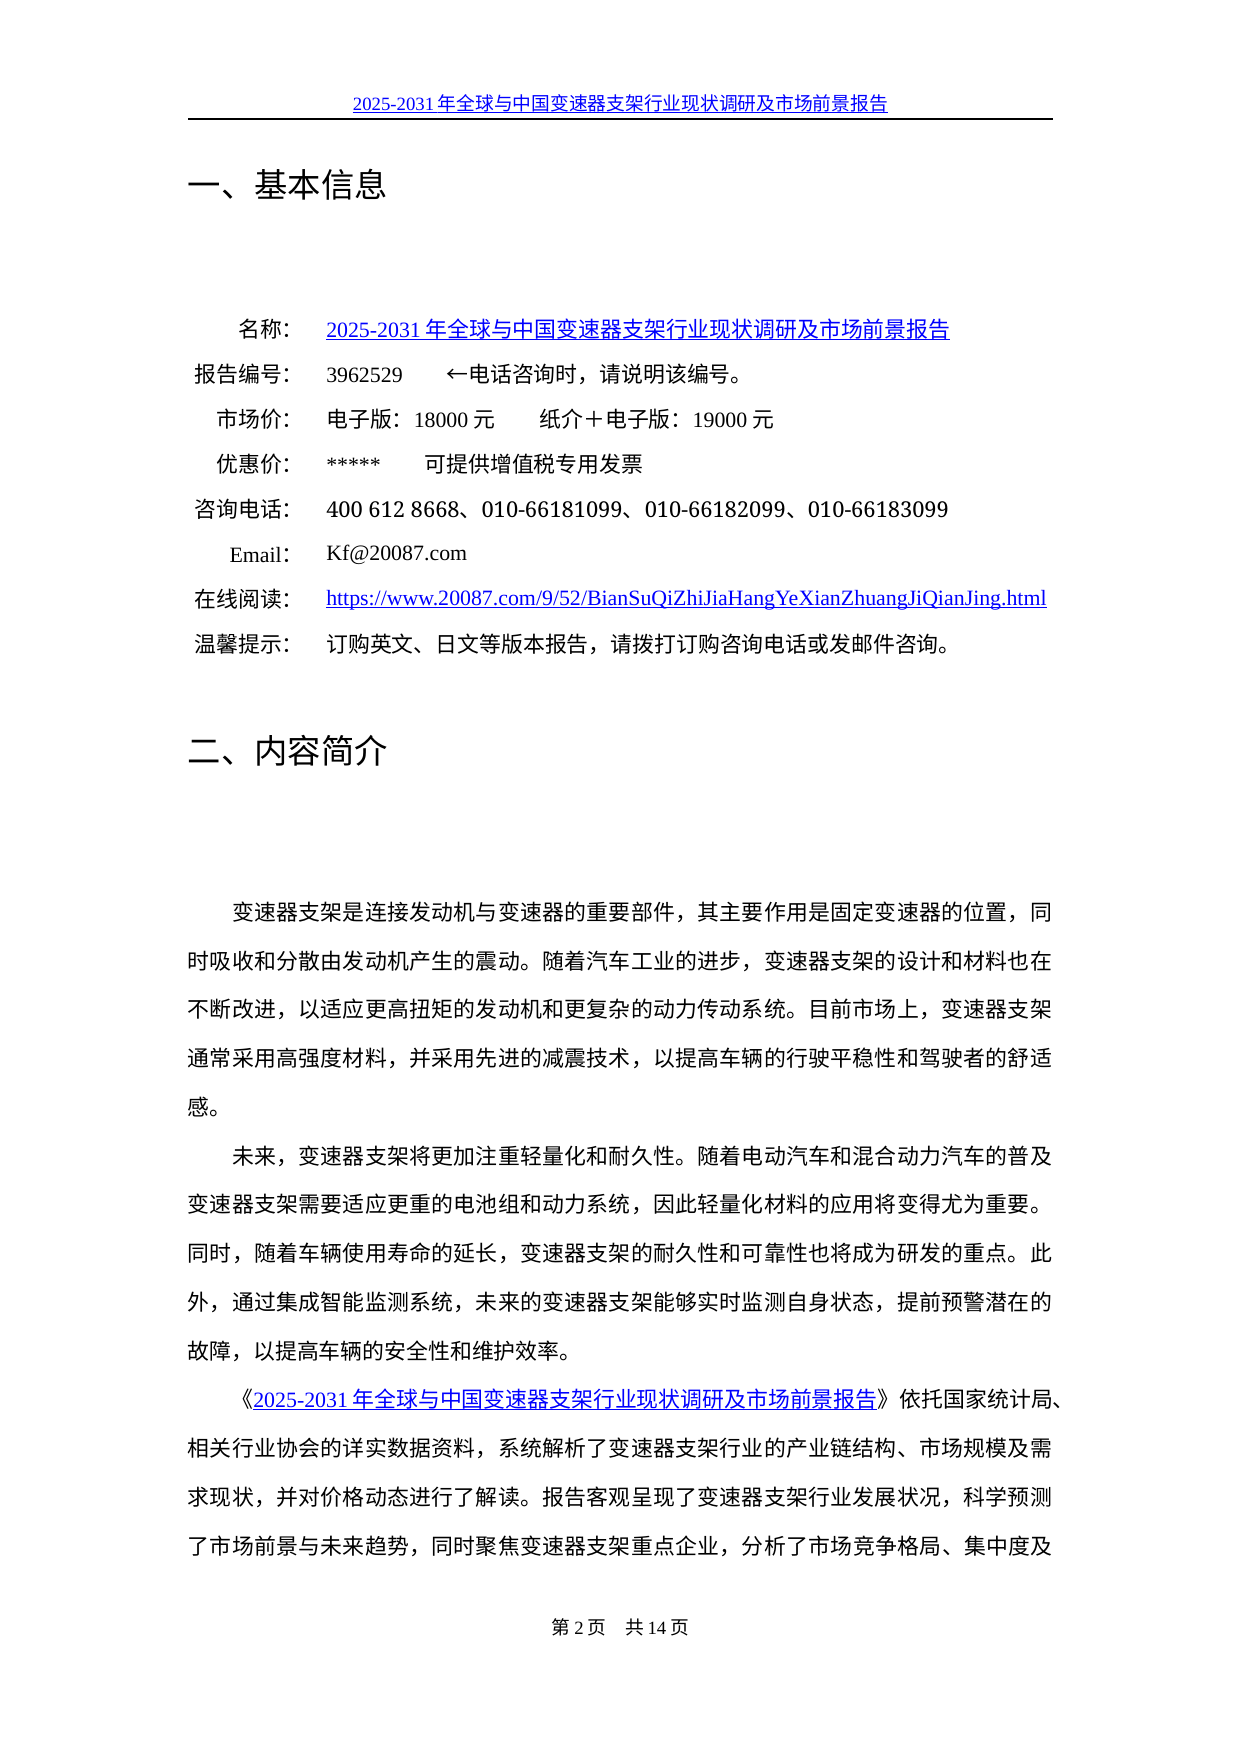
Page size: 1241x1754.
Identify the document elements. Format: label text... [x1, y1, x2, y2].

table_cell ***** 可提供增值税专用发票 [315, 447, 1073, 492]
table_header 2025-2031年全球与中国变速器支架行业现状调研及市场前景报告 [315, 312, 1073, 357]
table_cell 在线阅读： [167, 582, 315, 627]
table_header 名称： [167, 312, 315, 357]
table_cell 订购英文、日文等版本报告，请拨打订购咨询电话或发邮件咨询。 [315, 627, 1073, 672]
table_cell Email： [167, 537, 315, 582]
table_cell 优惠价： [167, 447, 315, 492]
table_cell 温馨提示： [167, 627, 315, 672]
table_cell 报告编号： [167, 357, 315, 402]
table_cell 3962529 ←电话咨询时，请说明该编号。 [315, 357, 1073, 402]
table_cell [315, 582, 1073, 627]
table_cell 电子版：18000 元 纸介＋电子版：19000 元 [315, 402, 1073, 447]
title 二、内容简介 [187, 717, 1053, 782]
table_cell Kf@20087.com [315, 537, 1073, 582]
table_cell 咨询电话： [167, 492, 315, 537]
table_cell 400 612 8668、010-66181099、010-66182099、010-66183099 [315, 492, 1073, 537]
title 一、基本信息 [187, 150, 1053, 215]
table_cell 市场价： [167, 402, 315, 447]
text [187, 894, 1053, 1561]
